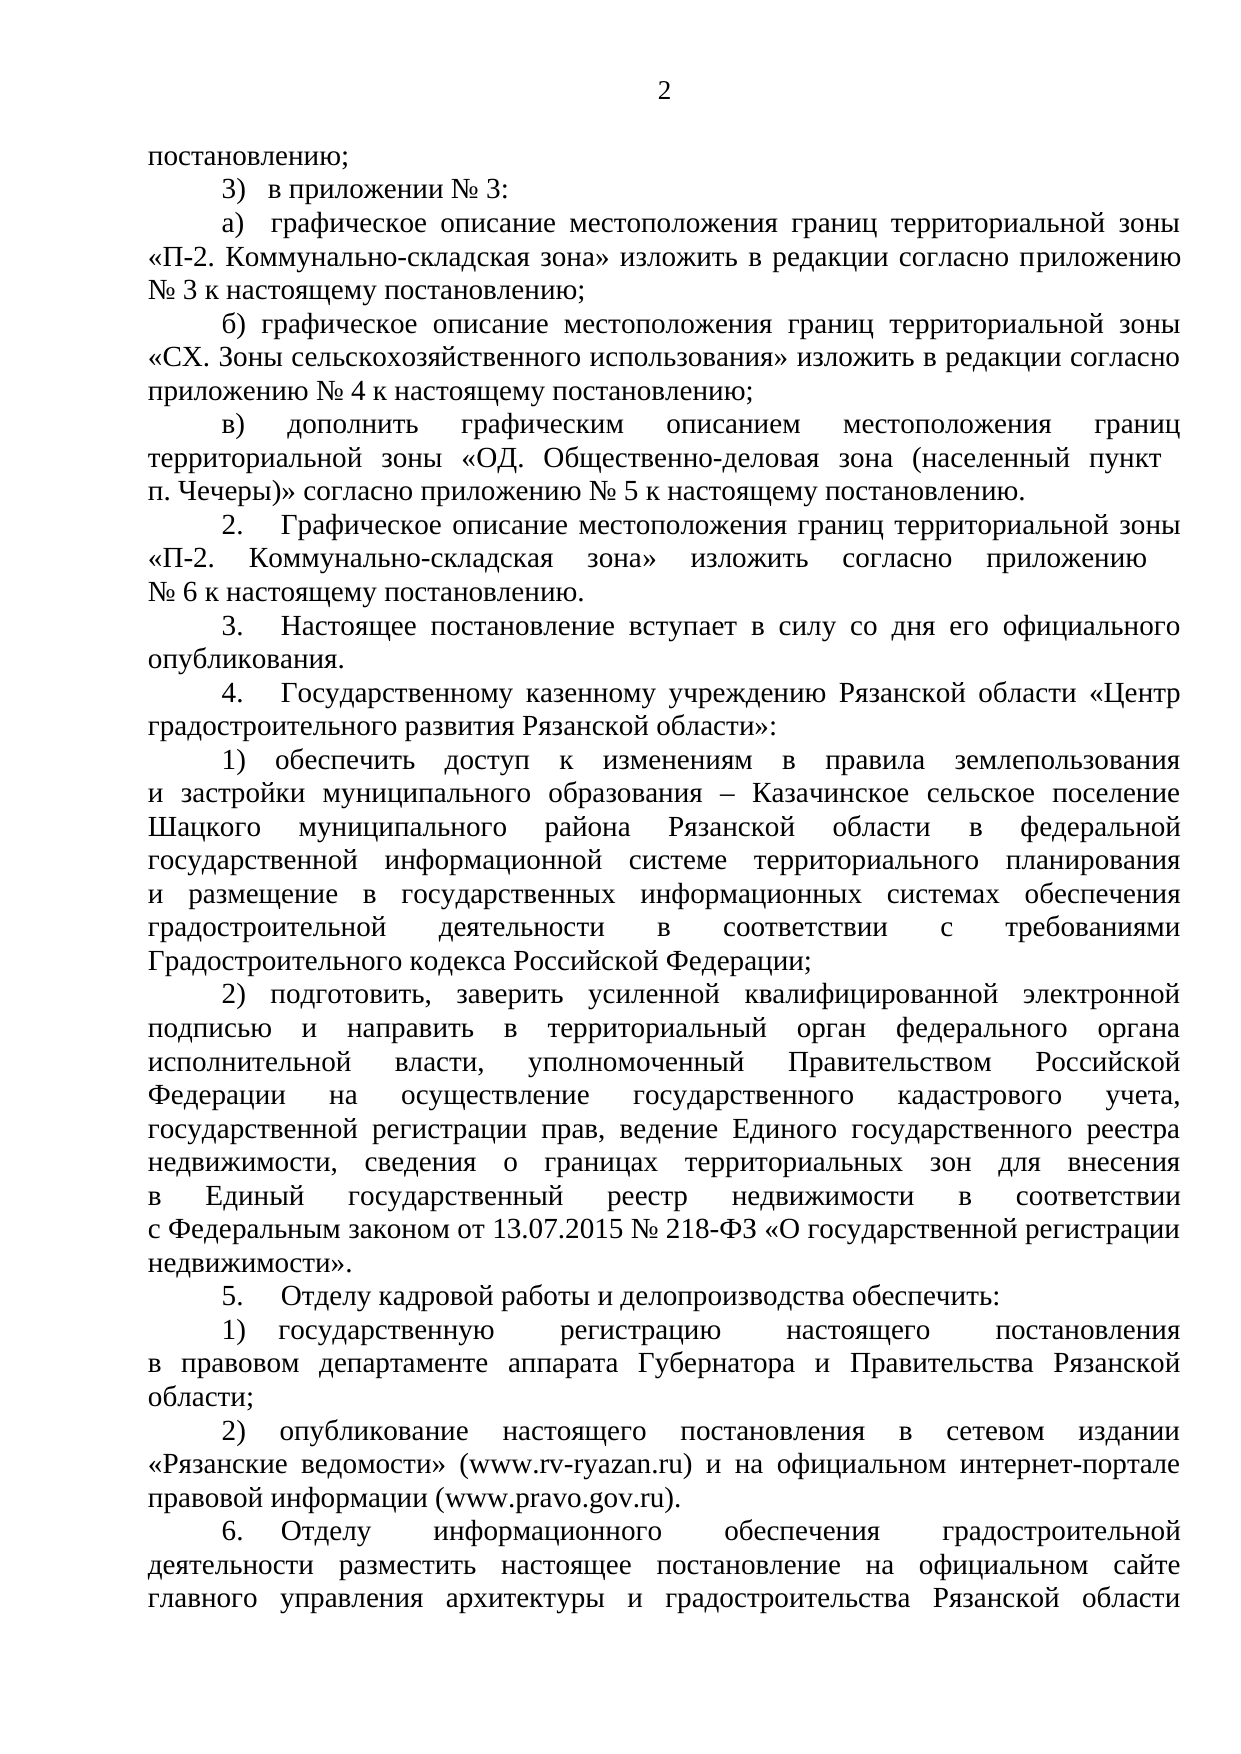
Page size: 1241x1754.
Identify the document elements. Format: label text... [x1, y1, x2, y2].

text 3) в приложении № 3: [148, 172, 1181, 205]
list Отделу кадровой работы и делопроизводства обеспечить: [148, 1278, 1181, 1312]
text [148, 138, 1181, 172]
text 2) опубликование настоящего постановления в сетевом издании «Рязанские ведомости» (www.rv-ryazan.ru) и на официальном интернет-портале правовой информации (www.pravo.gov.ru). [148, 1413, 1181, 1513]
text 1) государственную регистрацию настоящего постановления в правовом департаменте аппарата Губернатора и Правительства Рязанской области; [148, 1312, 1181, 1413]
text б) графическое описание местоположения границ территориальной зоны «СХ. Зоны сельскохозяйственного использования» изложить в редакции согласно приложению № 4 к настоящему постановлению; [148, 306, 1181, 406]
text 2) подготовить, заверить усиленной квалифицированной электронной подписью и направить в территориальный орган федерального органа исполнительной власти, уполномоченный Правительством Российской Федерации на осуществление государственного кадастрового учета, государственной регистрации прав, ведение Единого государственного реестра недвижимости, сведения о границах территориальных зон для внесения в Единый государственный реестр недвижимости в соответствии с Федеральным законом от 13.07.2015 № 218-ФЗ «О государственной регистрации недвижимости». [148, 977, 1181, 1278]
list Настоящее постановление вступает в силу со дня его официального опубликования. [148, 608, 1181, 675]
text 1) обеспечить доступ к изменениям в правила землепользования и застройки муниципального образования – Казачинское сельское поселение Шацкого муниципального района Рязанской области в федеральной государственной информационной системе территориального планирования и размещение в государственных информационных системах обеспечения градостроительной деятельности в соответствии с требованиями Градостроительного кодекса Российской Федерации; [148, 742, 1181, 977]
list Государственному казенному учреждению Рязанской области «Центр градостроительного развития Рязанской области»: [148, 675, 1181, 742]
text в) дополнить графическим описанием местоположения границ территориальной зоны «ОД. Общественно-деловая зона (населенный пункт п. Чечеры)» согласно приложению № 5 к настоящему постановлению. [148, 406, 1181, 507]
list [148, 1513, 1181, 1614]
text а) графическое описание местоположения границ территориальной зоны «П-2. Коммунально-складская зона» изложить в редакции согласно приложению № 3 к настоящему постановлению; [148, 205, 1181, 306]
list Графическое описание местоположения границ территориальной зоны «П-2. Коммунально-складская зона» изложить согласно приложению № 6 к настоящему постановлению. [148, 507, 1181, 608]
